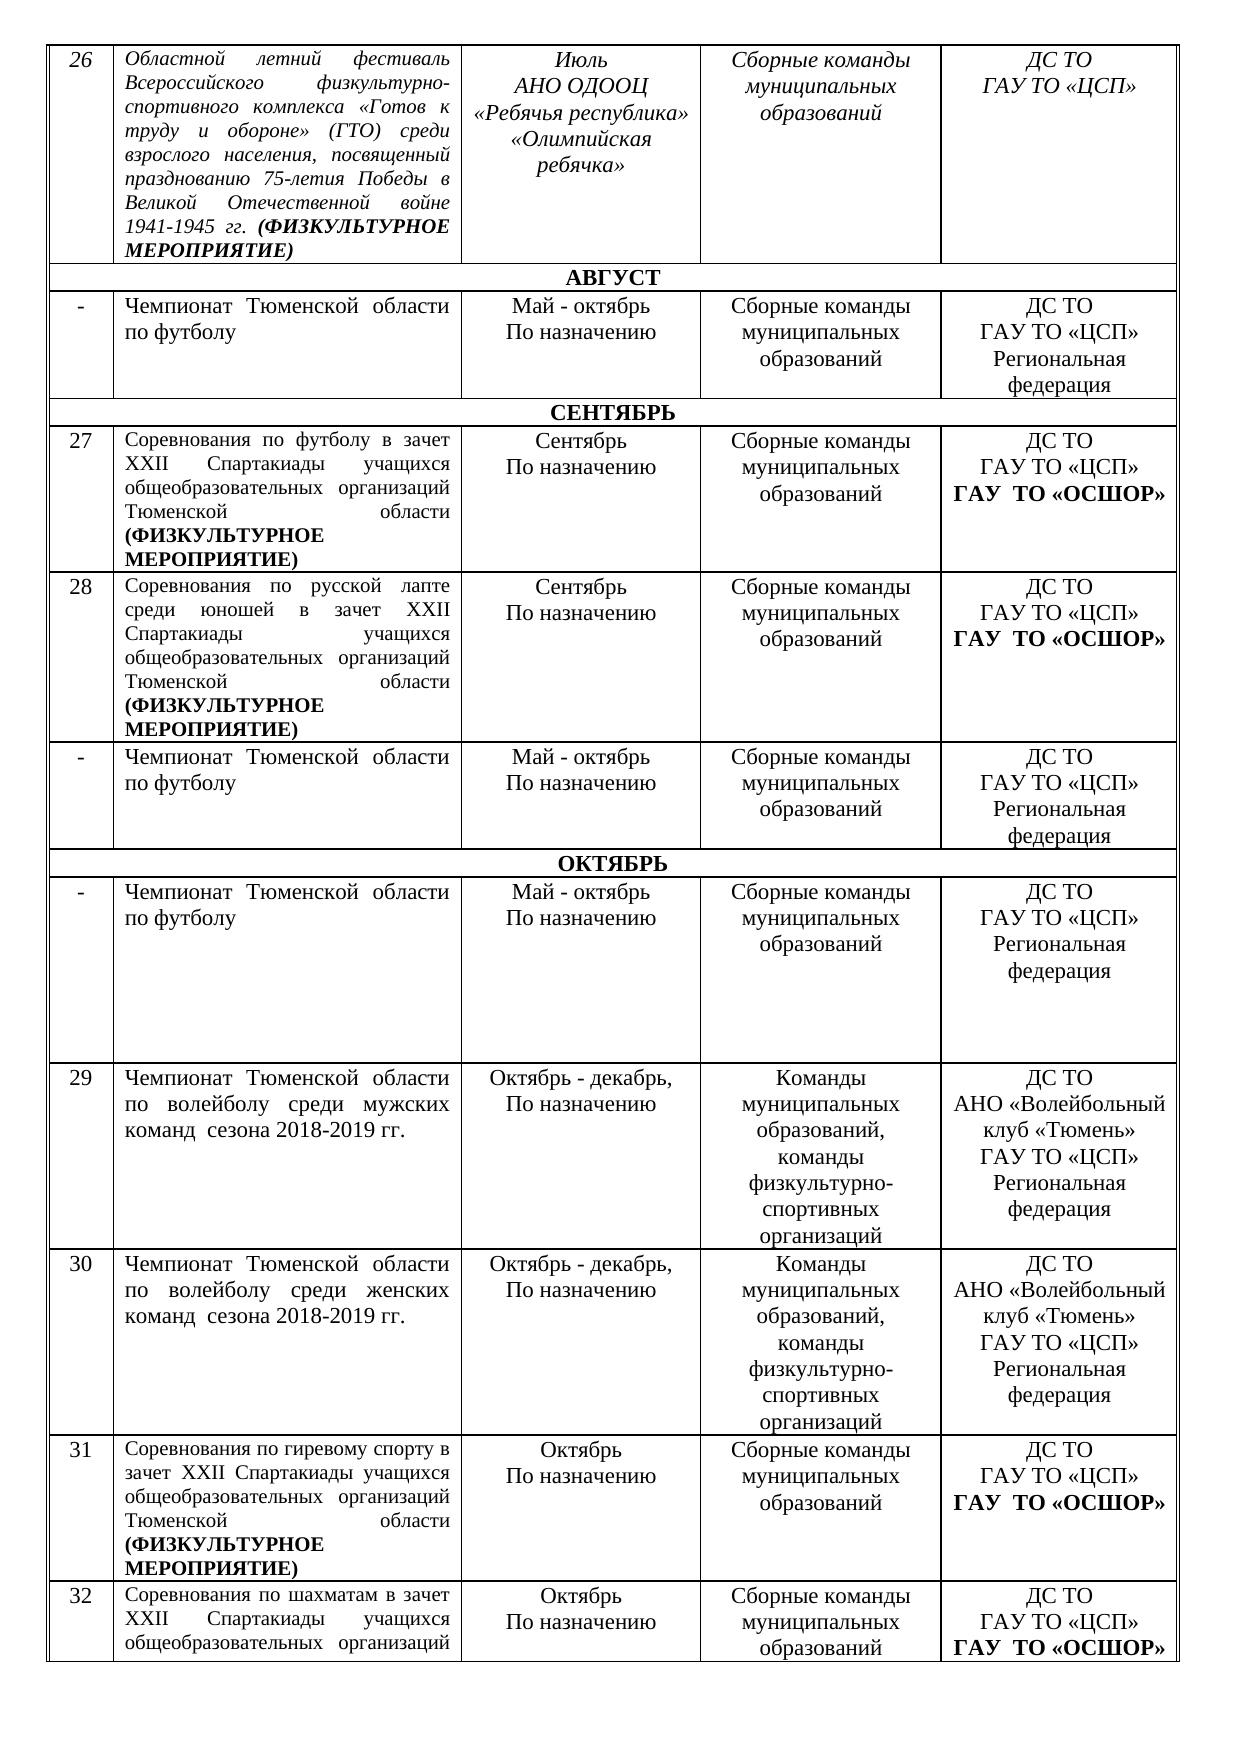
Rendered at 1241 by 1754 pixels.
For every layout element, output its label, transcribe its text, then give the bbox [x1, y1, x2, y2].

table_cell 29 [50, 1064, 113, 1248]
table_cell ДС ТО ГАУ ТО «ЦСП» Региональная федерация [942, 292, 1176, 397]
table_cell 28 [50, 573, 113, 741]
table_cell Сентябрь По назначению [462, 573, 700, 741]
table_cell 26 [50, 46, 113, 262]
table_cell СЕНТЯБРЬ [50, 399, 1176, 425]
table_cell Чемпионат Тюменской области по волейболу среди мужских команд сезона 2018-2019 гг. [114, 1064, 461, 1248]
table_cell ДС ТО ГАУ ТО «ЦСП» ГАУ ТО «ОСШОР» [942, 427, 1176, 571]
table_cell ОКТЯБРЬ [50, 850, 1176, 876]
table_cell Команды муниципальных образований, команды физкультурно-спортивных организаций [701, 1064, 940, 1248]
table_cell - [50, 878, 113, 1062]
table_cell Октябрь По назначению [462, 1436, 700, 1580]
table_cell ДС ТО АНО «Волейбольный клуб «Тюмень» ГАУ ТО «ЦСП» Региональная федерация [942, 1250, 1176, 1434]
table_cell Сборные команды муниципальных образований [701, 573, 940, 741]
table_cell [701, 46, 940, 262]
table_cell ДС ТО ГАУ ТО «ЦСП» ГАУ ТО «ОСШОР» [942, 1436, 1176, 1580]
table_cell Октябрь - декабрь, По назначению [462, 1064, 700, 1248]
table_cell Май - октябрь По назначению [462, 292, 700, 397]
table_cell Чемпионат Тюменской области по футболу [114, 743, 461, 848]
table_cell Чемпионат Тюменской области по волейболу среди женских команд сезона 2018-2019 гг. [114, 1250, 461, 1434]
table_cell Июль АНО ОДООЦ «Ребячья республика» «Олимпийская ребячка» [462, 46, 700, 262]
table_cell Сборные команды муниципальных образований [701, 427, 940, 571]
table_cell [114, 1582, 461, 1661]
table_cell Сентябрь По назначению [462, 427, 700, 571]
table_cell ДС ТО ГАУ ТО «ЦСП» ГАУ ТО «ОСШОР» [942, 573, 1176, 741]
table_cell Сборные команды муниципальных образований [701, 878, 940, 1062]
table_cell 27 [50, 427, 113, 571]
table_cell - [50, 743, 113, 848]
table_cell 32 [50, 1582, 113, 1661]
table_cell Сборные команды муниципальных образований [701, 292, 940, 397]
table_cell Чемпионат Тюменской области по футболу [114, 292, 461, 397]
table_cell Областной летний фестиваль Всероссийского физкультурно-спортивного комплекса «Готов к труду и обороне» (ГТО) среди взрослого населения, посвященный празднованию 75-летия Победы в Великой Отечественной войне 1941-1945 гг. (ФИЗКУЛЬТУРНОЕ МЕРОПРИЯТИЕ) [114, 46, 461, 262]
table_cell ДС ТО АНО «Волейбольный клуб «Тюмень» ГАУ ТО «ЦСП» Региональная федерация [942, 1064, 1176, 1248]
table_cell Соревнования по гиревому спорту в зачет XXII Спартакиады учащихся общеобразовательных организаций Тюменской области (ФИЗКУЛЬТУРНОЕ МЕРОПРИЯТИЕ) [114, 1436, 461, 1580]
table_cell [462, 1582, 700, 1661]
table_cell Май - октябрь По назначению [462, 743, 700, 848]
table_cell Сборные команды муниципальных образований [701, 1436, 940, 1580]
table_cell - [50, 292, 113, 397]
table_cell АВГУСТ [50, 264, 1176, 290]
table_cell ДС ТО ГАУ ТО «ЦСП» Региональная федерация [942, 878, 1176, 1062]
table_cell 30 [50, 1250, 113, 1434]
table_cell ДС ТО ГАУ ТО «ЦСП» [942, 46, 1176, 262]
table_cell 31 [50, 1436, 113, 1580]
table_cell Сборные команды муниципальных образований [701, 743, 940, 848]
table_cell ДС ТО ГАУ ТО «ЦСП» Региональная федерация [942, 743, 1176, 848]
table_cell Соревнования по русской лапте среди юношей в зачет XXII Спартакиады учащихся общеобразовательных организаций Тюменской области (ФИЗКУЛЬТУРНОЕ МЕРОПРИЯТИЕ) [114, 573, 461, 741]
table_cell Команды муниципальных образований, команды физкультурно-спортивных организаций [701, 1250, 940, 1434]
table_cell Май - октябрь По назначению [462, 878, 700, 1062]
table_cell Чемпионат Тюменской области по футболу [114, 878, 461, 1062]
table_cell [701, 1582, 940, 1661]
table_cell Октябрь - декабрь, По назначению [462, 1250, 700, 1434]
table_cell Соревнования по футболу в зачет XXII Спартакиады учащихся общеобразовательных организаций Тюменской области (ФИЗКУЛЬТУРНОЕ МЕРОПРИЯТИЕ) [114, 427, 461, 571]
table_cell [942, 1582, 1176, 1661]
